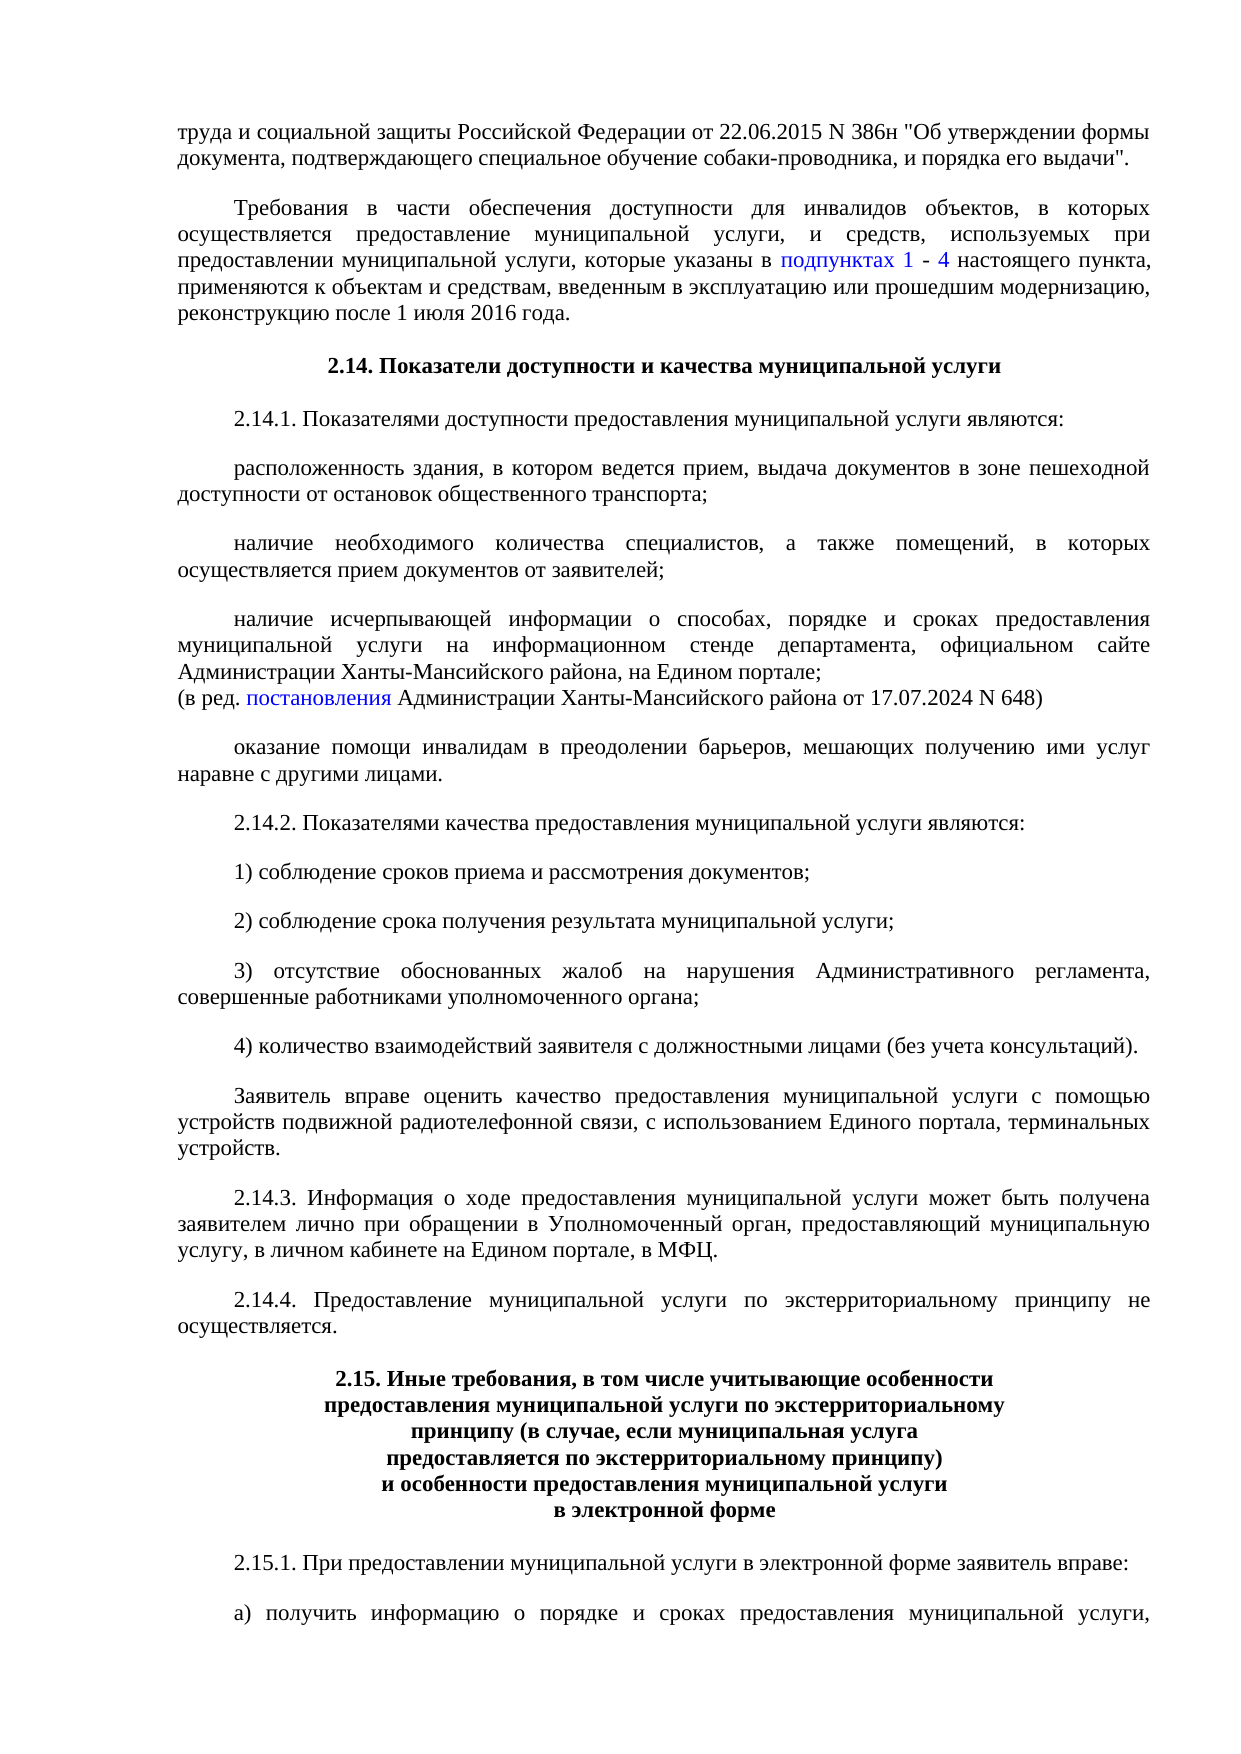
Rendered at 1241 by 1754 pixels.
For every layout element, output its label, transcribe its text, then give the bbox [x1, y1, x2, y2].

text 2.14.1. Показателями доступности предоставления муниципальной услуги являются: [177, 404, 1152, 431]
text Заявитель вправе оценить качество предоставления муниципальной услуги с помощью устройств подвижной радиотелефонной связи, с использованием Единого портала, терминальных устройств. [177, 1082, 1152, 1161]
text Требования в части обеспечения доступности для инвалидов объектов, в которых осуществляется предоставление муниципальной услуги, и средств, используемых при предоставлении муниципальной услуги, которые указаны в подпунктах 1 - 4 настоящего пункта, применяются к объектам и средствам, введенным в эксплуатацию или прошедшим модернизацию, реконструкцию после 1 июля 2016 года. [177, 194, 1152, 326]
text 2.15.1. При предоставлении муниципальной услуги в электронной форме заявитель вправе: [177, 1549, 1152, 1576]
title предоставляется по экстерриториальному принципу) [177, 1444, 1152, 1470]
text 2) соблюдение срока получения результата муниципальной услуги; [177, 908, 1152, 934]
text 4) количество взаимодействий заявителя с должностными лицами (без учета консультаций). [177, 1032, 1152, 1059]
text 2.14.2. Показателями качества предоставления муниципальной услуги являются: [177, 809, 1152, 835]
title 2.14. Показатели доступности и качества муниципальной услуги [177, 352, 1152, 378]
text расположенность здания, в котором ведется прием, выдача документов в зоне пешеходной доступности от остановок общественного транспорта; [177, 454, 1152, 507]
text 2.14.3. Информация о ходе предоставления муниципальной услуги может быть получена заявителем лично при обращении в Уполномоченный орган, предоставляющий муниципальную услугу, в личном кабинете на Едином портале, в МФЦ. [177, 1184, 1152, 1263]
text 3) отсутствие обоснованных жалоб на нарушения Административного регламента, совершенные работниками уполномоченного органа; [177, 957, 1152, 1009]
title предоставления муниципальной услуги по экстерриториальному [177, 1391, 1152, 1417]
text наличие исчерпывающей информации о способах, порядке и сроках предоставления муниципальной услуги на информационном стенде департамента, официальном сайте Администрации Ханты-Мансийского района, на Едином портале; [177, 605, 1152, 684]
title в электронной форме [177, 1497, 1152, 1523]
text 1) соблюдение сроков приема и рассмотрения документов; [177, 858, 1152, 885]
text 2.14.4. Предоставление муниципальной услуги по экстерриториальному принципу не осуществляется. [177, 1286, 1152, 1338]
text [177, 118, 1152, 171]
title и особенности предоставления муниципальной услуги [177, 1470, 1152, 1497]
text (в ред. постановления Администрации Ханты-Мансийского района от 17.07.2024 N 648) [177, 684, 1152, 711]
title принципу (в случае, если муниципальная услуга [177, 1417, 1152, 1444]
text наличие необходимого количества специалистов, а также помещений, в которых осуществляется прием документов от заявителей; [177, 529, 1152, 582]
title 2.15. Иные требования, в том числе учитывающие особенности [177, 1365, 1152, 1391]
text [177, 1598, 1152, 1625]
text оказание помощи инвалидам в преодолении барьеров, мешающих получению ими услуг наравне с другими лицами. [177, 733, 1152, 786]
